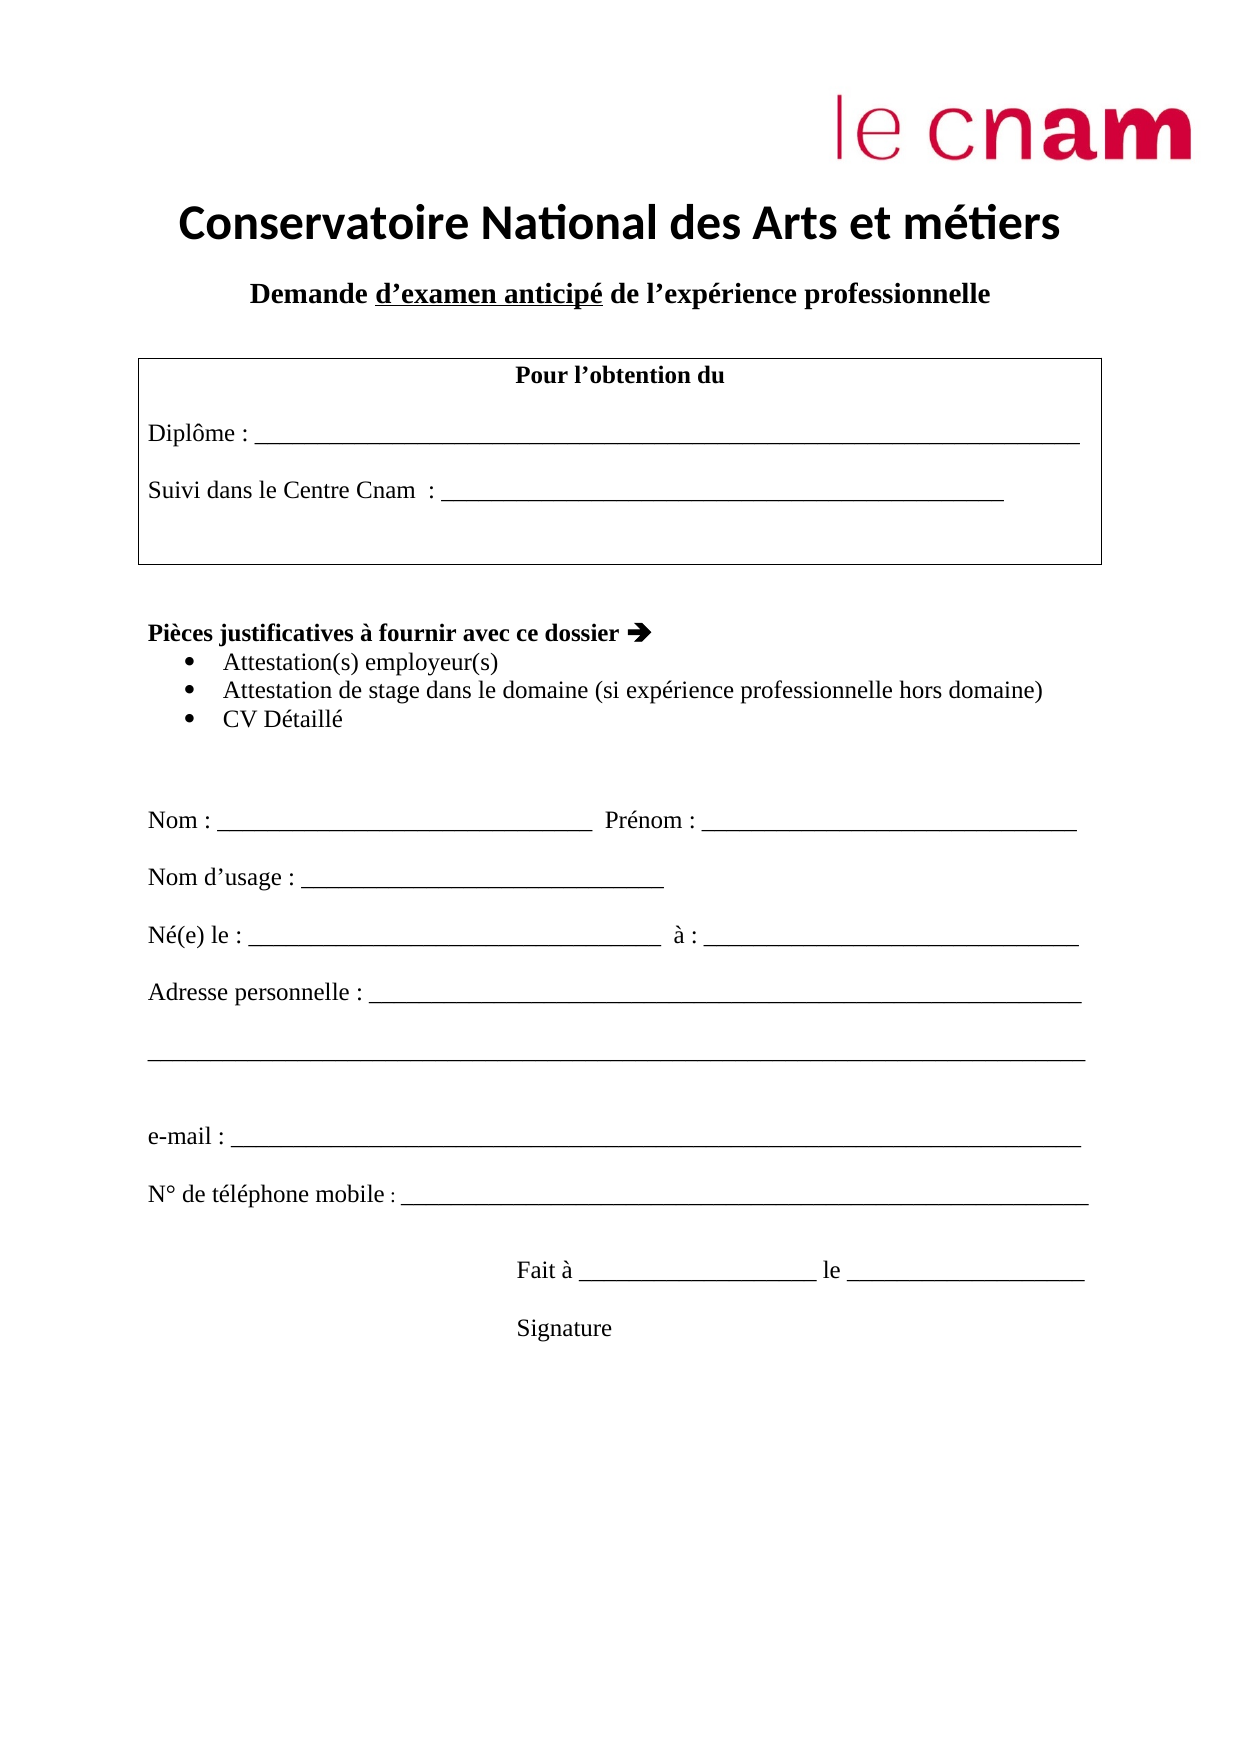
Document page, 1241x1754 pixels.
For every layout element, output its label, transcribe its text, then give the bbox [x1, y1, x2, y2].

list Attestation(s) employeur(s) [185, 647, 1093, 675]
text Diplôme : __________________________________________________________________ [148, 418, 1093, 447]
text e-mail : ____________________________________________________________________ [148, 1121, 1093, 1150]
text N° de téléphone mobile : _______________________________________________________ [148, 1179, 1093, 1207]
list CV Détaillé [185, 704, 1093, 733]
text Suivi dans le Centre Cnam : _____________________________________________ [148, 476, 1093, 504]
text Fait à ___________________ le ___________________ [148, 1256, 1093, 1284]
text Adresse personnelle : _________________________________________________________ [148, 977, 1093, 1006]
text Nom d’usage : _____________________________ [148, 862, 1093, 891]
list Attestation de stage dans le domaine (si expérience professionnelle hors domaine) [185, 675, 1093, 704]
text Demande d’examen anticipé de l’expérience professionnelle [148, 276, 1093, 309]
text Nom : ______________________________ Prénom : ______________________________ [148, 805, 1093, 834]
text Signature [148, 1313, 1093, 1342]
picture [818, 86, 1209, 180]
text ___________________________________________________________________________ [148, 1035, 1093, 1064]
text Pour l’obtention du [139, 359, 1101, 389]
text Conservatoire National des Arts et métiers [148, 191, 1093, 252]
text Pièces justificatives à fournir avec ce dossier [148, 618, 1093, 647]
text Né(e) le : _________________________________ à : ______________________________ [148, 920, 1093, 949]
